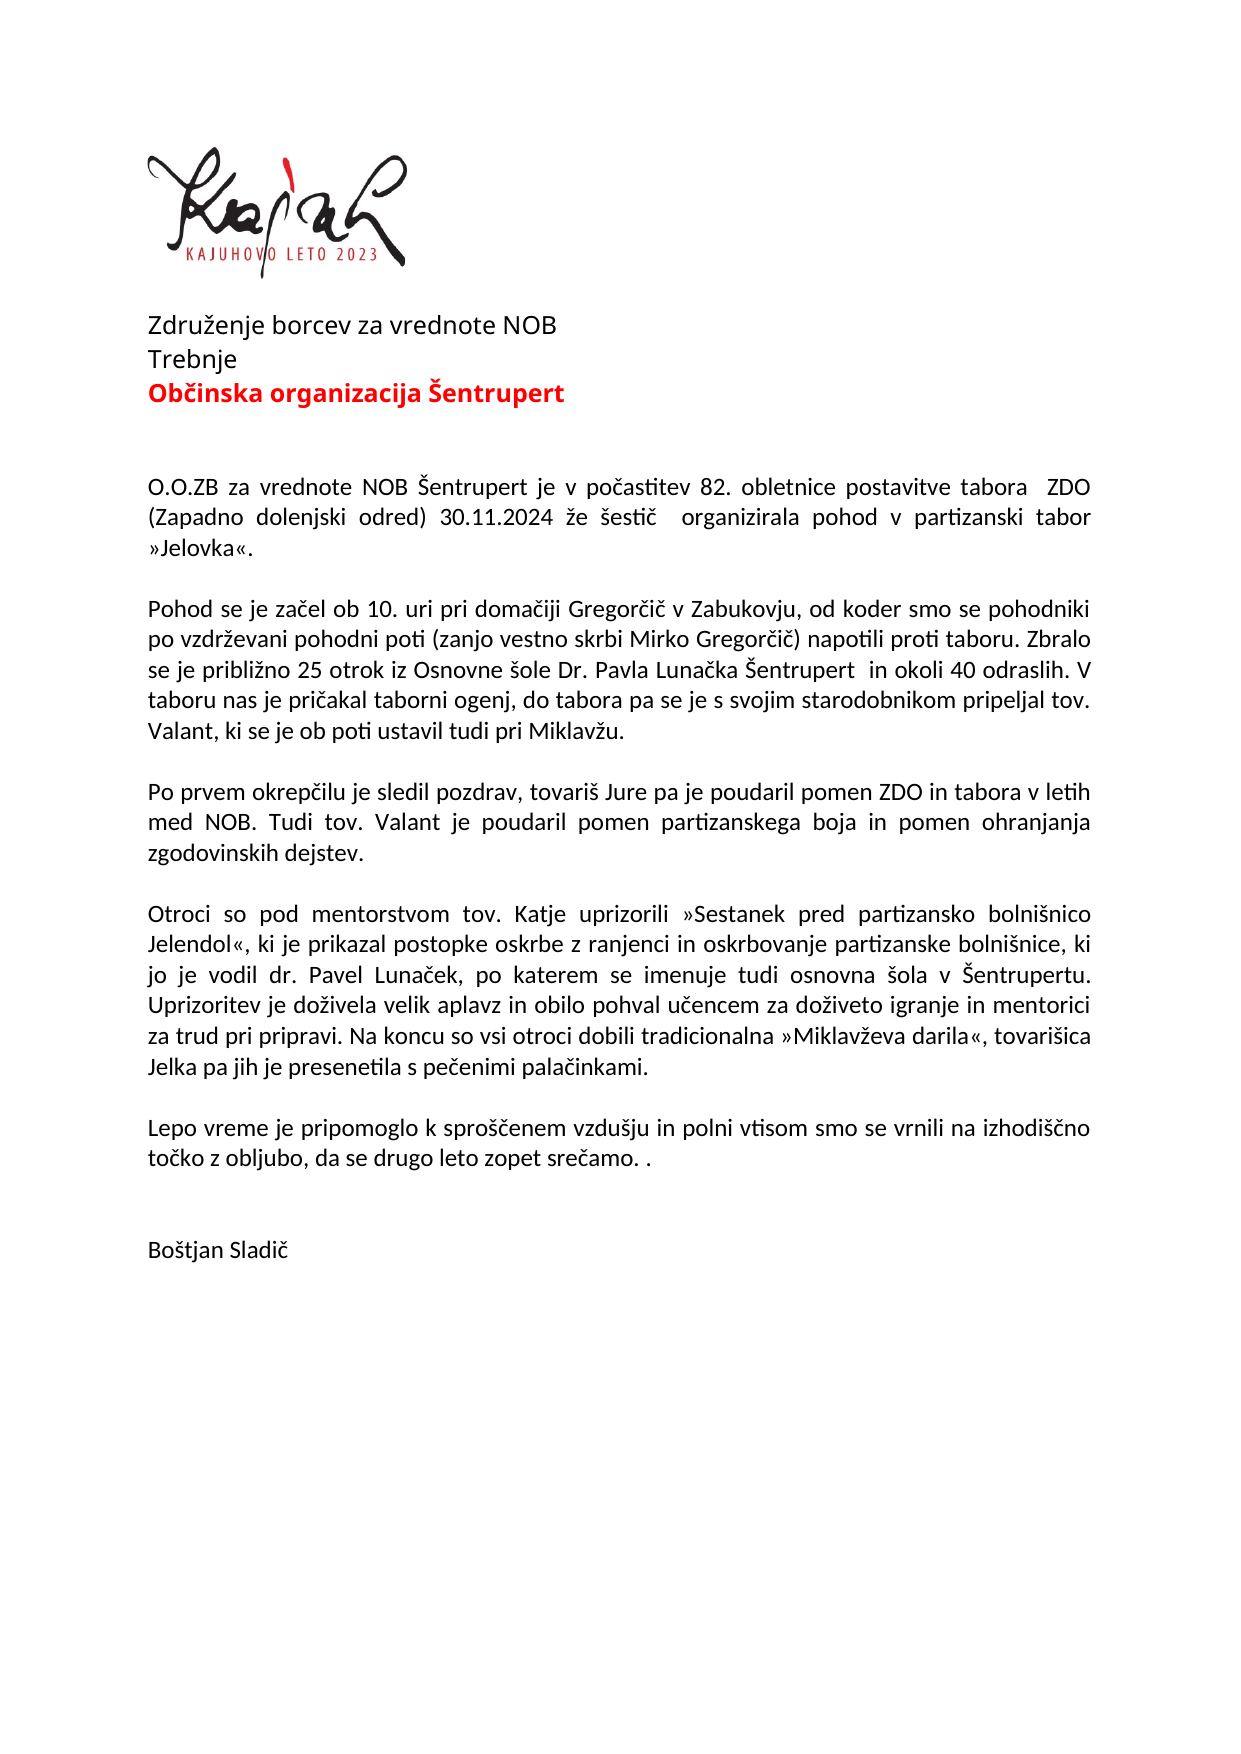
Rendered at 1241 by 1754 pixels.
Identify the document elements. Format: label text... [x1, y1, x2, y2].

text Pohod se je začel ob 10. uri pri domačiji Gregorčič v Zabukovju, od koder smo se pohodniki po vzdrževani pohodni poti (zanjo vestno skrbi Mirko Gregorčič) napotili proti taboru. Zbralo se je približno 25 otrok iz Osnovne šole Dr. Pavla Lunačka Šentrupert in okoli 40 odraslih. V taboru nas je pričakal taborni ogenj, do tabora pa se je s svojim starodobnikom pripeljal tov. Valant, ki se je ob poti ustavil tudi pri Miklavžu. [148, 593, 1093, 746]
text Lepo vreme je pripomoglo k sproščenem vzdušju in polni vtisom smo se vrnili na izhodiščno točko z obljubo, da se drugo leto zopet srečamo. . [148, 1112, 1093, 1173]
text Otroci so pod mentorstvom tov. Katje uprizorili »Sestanek pred partizansko bolnišnico Jelendol«, ki je prikazal postopke oskrbe z ranjenci in oskrbovanje partizanske bolnišnice, ki jo je vodil dr. Pavel Lunaček, po katerem se imenuje tudi osnovna šola v Šentrupertu. Uprizoritev je doživela velik aplavz in obilo pohval učencem za doživeto igranje in mentorici za trud pri pripravi. Na koncu so vsi otroci dobili tradicionalna »Miklavževa darila«, tovarišica Jelka pa jih je presenetila s pečenimi palačinkami. [148, 898, 1093, 1081]
picture [147, 147, 407, 279]
text Trebnje [148, 342, 1093, 376]
text Boštjan Sladič [148, 1234, 1093, 1264]
text O.O.ZB za vrednote NOB Šentrupert je v počastitev 82. obletnice postavitve tabora ZDO (Zapadno dolenjski odred) 30.11.2024 že šestič organizirala pohod v partizanski tabor »Jelovka«. [148, 471, 1093, 562]
text Občinska organizacija Šentrupert [148, 376, 1093, 410]
text Združenje borcev za vrednote NOB [148, 308, 1093, 342]
text Po prvem okrepčilu je sledil pozdrav, tovariš Jure pa je poudaril pomen ZDO in tabora v letih med NOB. Tudi tov. Valant je poudaril pomen partizanskega boja in pomen ohranjanja zgodovinskih dejstev. [148, 776, 1093, 868]
